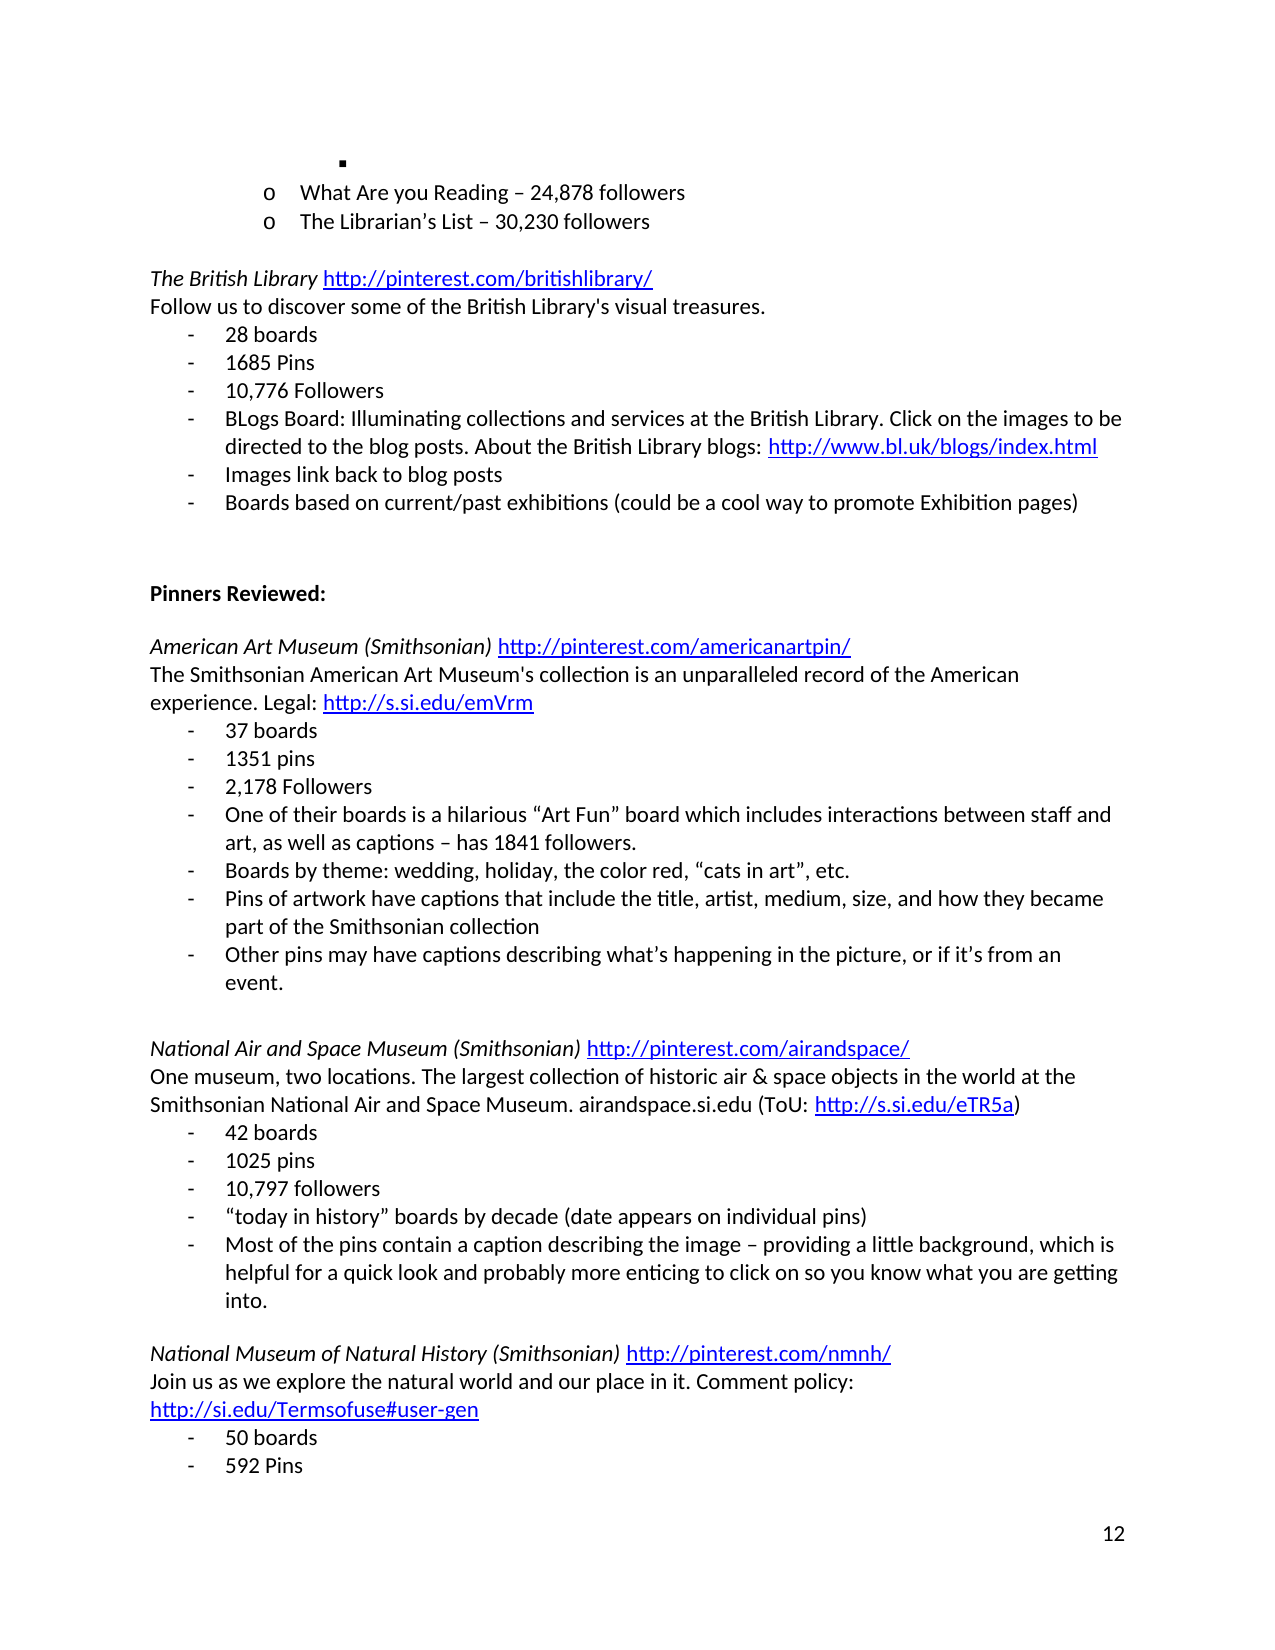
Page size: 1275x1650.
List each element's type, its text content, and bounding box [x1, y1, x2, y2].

list 37 boards [187, 716, 1125, 744]
list Most of the pins contain a caption describing the image – providing a little background, which is helpful for a quick look and probably more enticing to click on so you know what you are getting into. [187, 1230, 1125, 1314]
list BLogs Board: Illuminating collections and services at the British Library. Click on the images to be directed to the blog posts. About the British Library blogs: http://www.bl.uk/blogs/index.html [187, 404, 1125, 461]
text National Museum of Natural History (Smithsonian) http://pinterest.com/nmnh/ [150, 1339, 1125, 1367]
list The Librarian’s List – 30,230 followers [262, 207, 1125, 236]
list 50 boards [187, 1423, 1125, 1451]
list 28 boards [187, 320, 1125, 348]
list 10,797 followers [187, 1174, 1125, 1202]
text Join us as we explore the natural world and our place in it. Comment policy: http://si.edu/Termsofuse#user-gen [150, 1367, 1125, 1423]
list Pins of artwork have captions that include the title, artist, medium, size, and how they became part of the Smithsonian collection [187, 884, 1125, 940]
list 42 boards [187, 1118, 1125, 1146]
text The British Library http://pinterest.com/britishlibrary/ [150, 264, 1125, 292]
list 592 Pins [187, 1451, 1125, 1479]
text One museum, two locations. The largest collection of historic air & space objects in the world at the Smithsonian National Air and Space Museum. airandspace.si.edu (ToU: http://s.si.edu/eTR5a) [150, 1062, 1125, 1118]
list 2,178 Followers [187, 772, 1125, 800]
text American Art Museum (Smithsonian) http://pinterest.com/americanartpin/ [150, 632, 1125, 660]
list What Are you Reading – 24,878 followers [262, 178, 1125, 207]
list Images link back to blog posts [187, 461, 1125, 488]
list 1685 Pins [187, 348, 1125, 376]
list Boards by theme: wedding, holiday, the color red, “cats in art”, etc. [187, 856, 1125, 884]
list 1351 pins [187, 744, 1125, 772]
list One of their boards is a hilarious “Art Fun” board which includes interactions between staff and art, as well as captions – has 1841 followers. [187, 800, 1125, 856]
text Follow us to discover some of the British Library's visual treasures. [150, 292, 1125, 320]
text The Smithsonian American Art Museum's collection is an unparalleled record of the American experience. Legal: http://s.si.edu/emVrm [150, 660, 1125, 716]
text Pinners Reviewed: [150, 579, 1125, 607]
list 1025 pins [187, 1146, 1125, 1174]
text National Air and Space Museum (Smithsonian) http://pinterest.com/airandspace/ [150, 1034, 1125, 1062]
list Boards based on current/past exhibitions (could be a cool way to promote Exhibition pages) [187, 488, 1125, 517]
list Other pins may have captions describing what’s happening in the picture, or if it’s from an event. [187, 940, 1125, 996]
list 10,776 Followers [187, 376, 1125, 404]
list “today in history” boards by decade (date appears on individual pins) [187, 1202, 1125, 1230]
